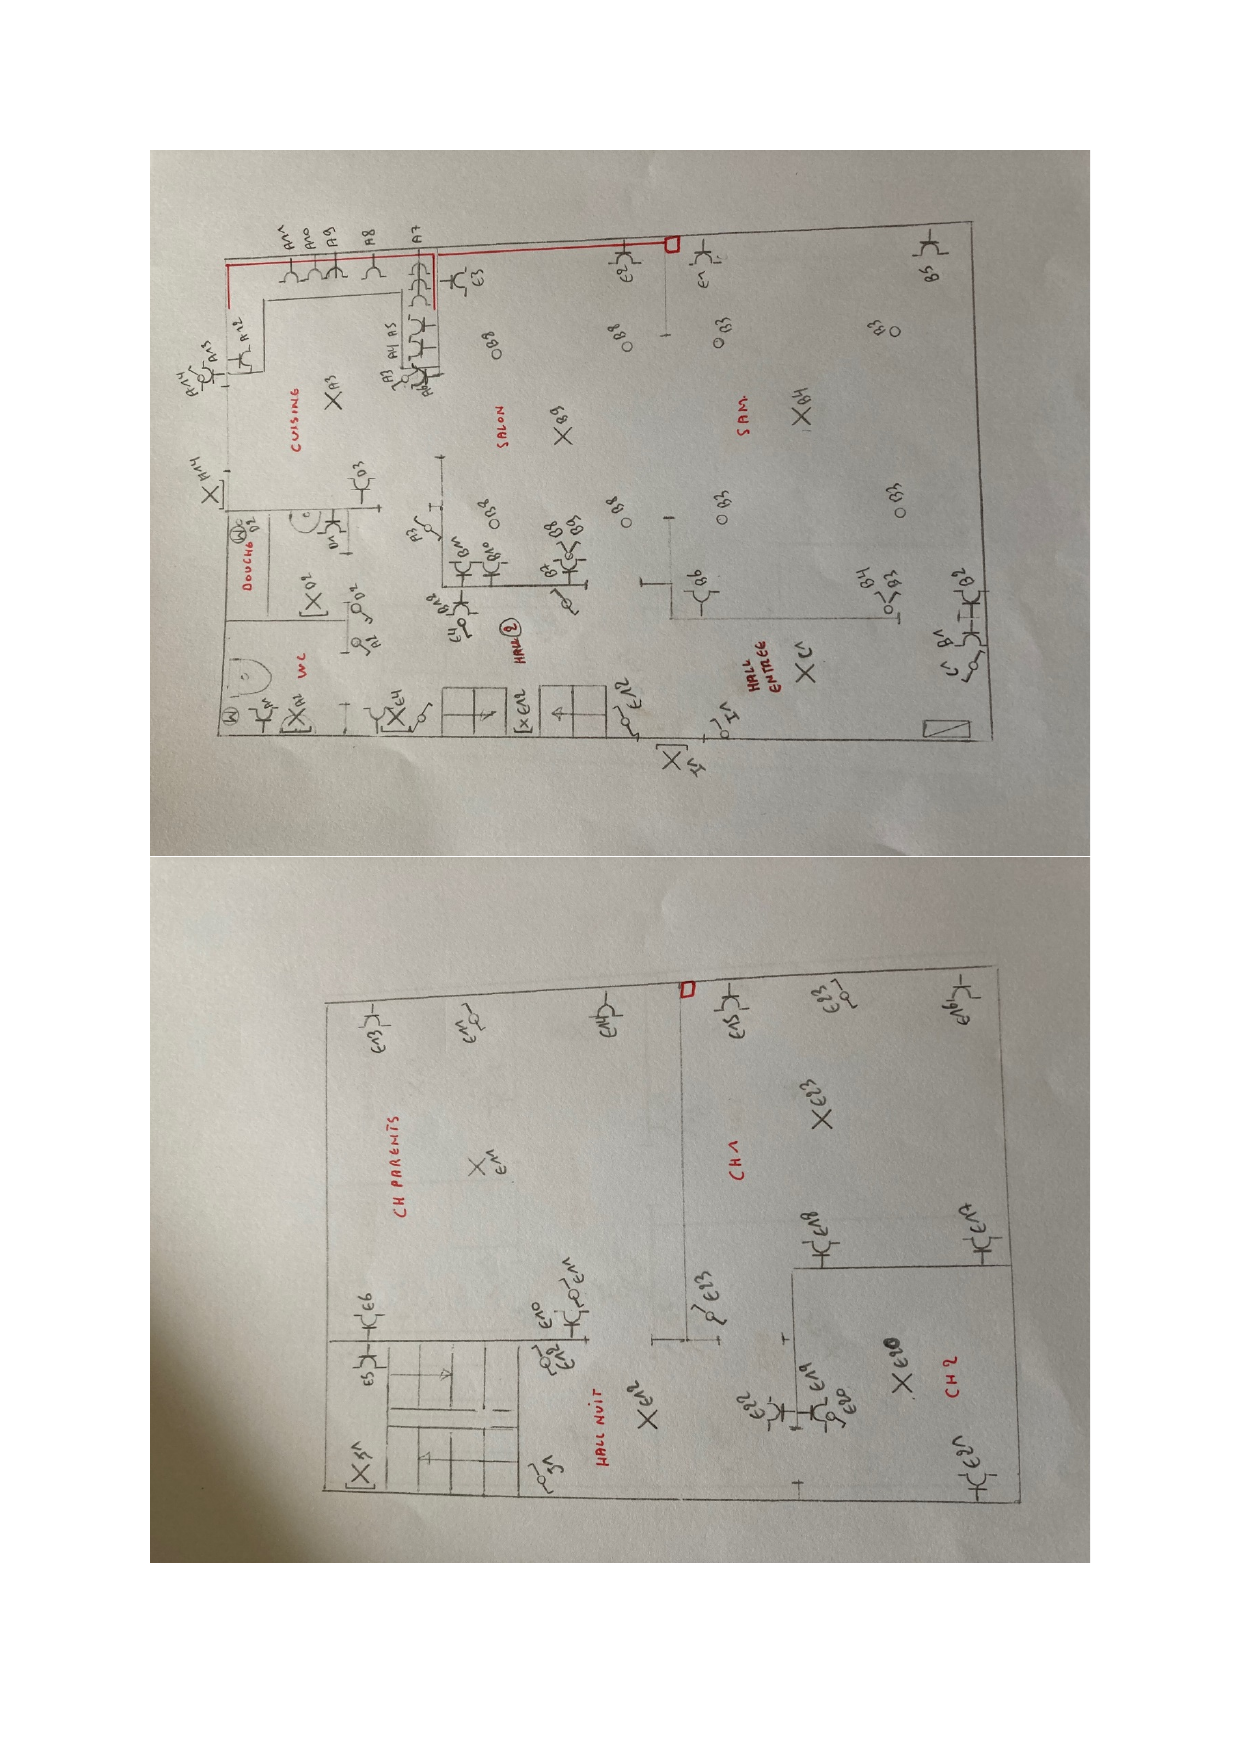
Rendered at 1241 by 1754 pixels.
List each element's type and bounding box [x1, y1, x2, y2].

picture [150, 150, 1091, 856]
picture [150, 857, 1091, 1563]
